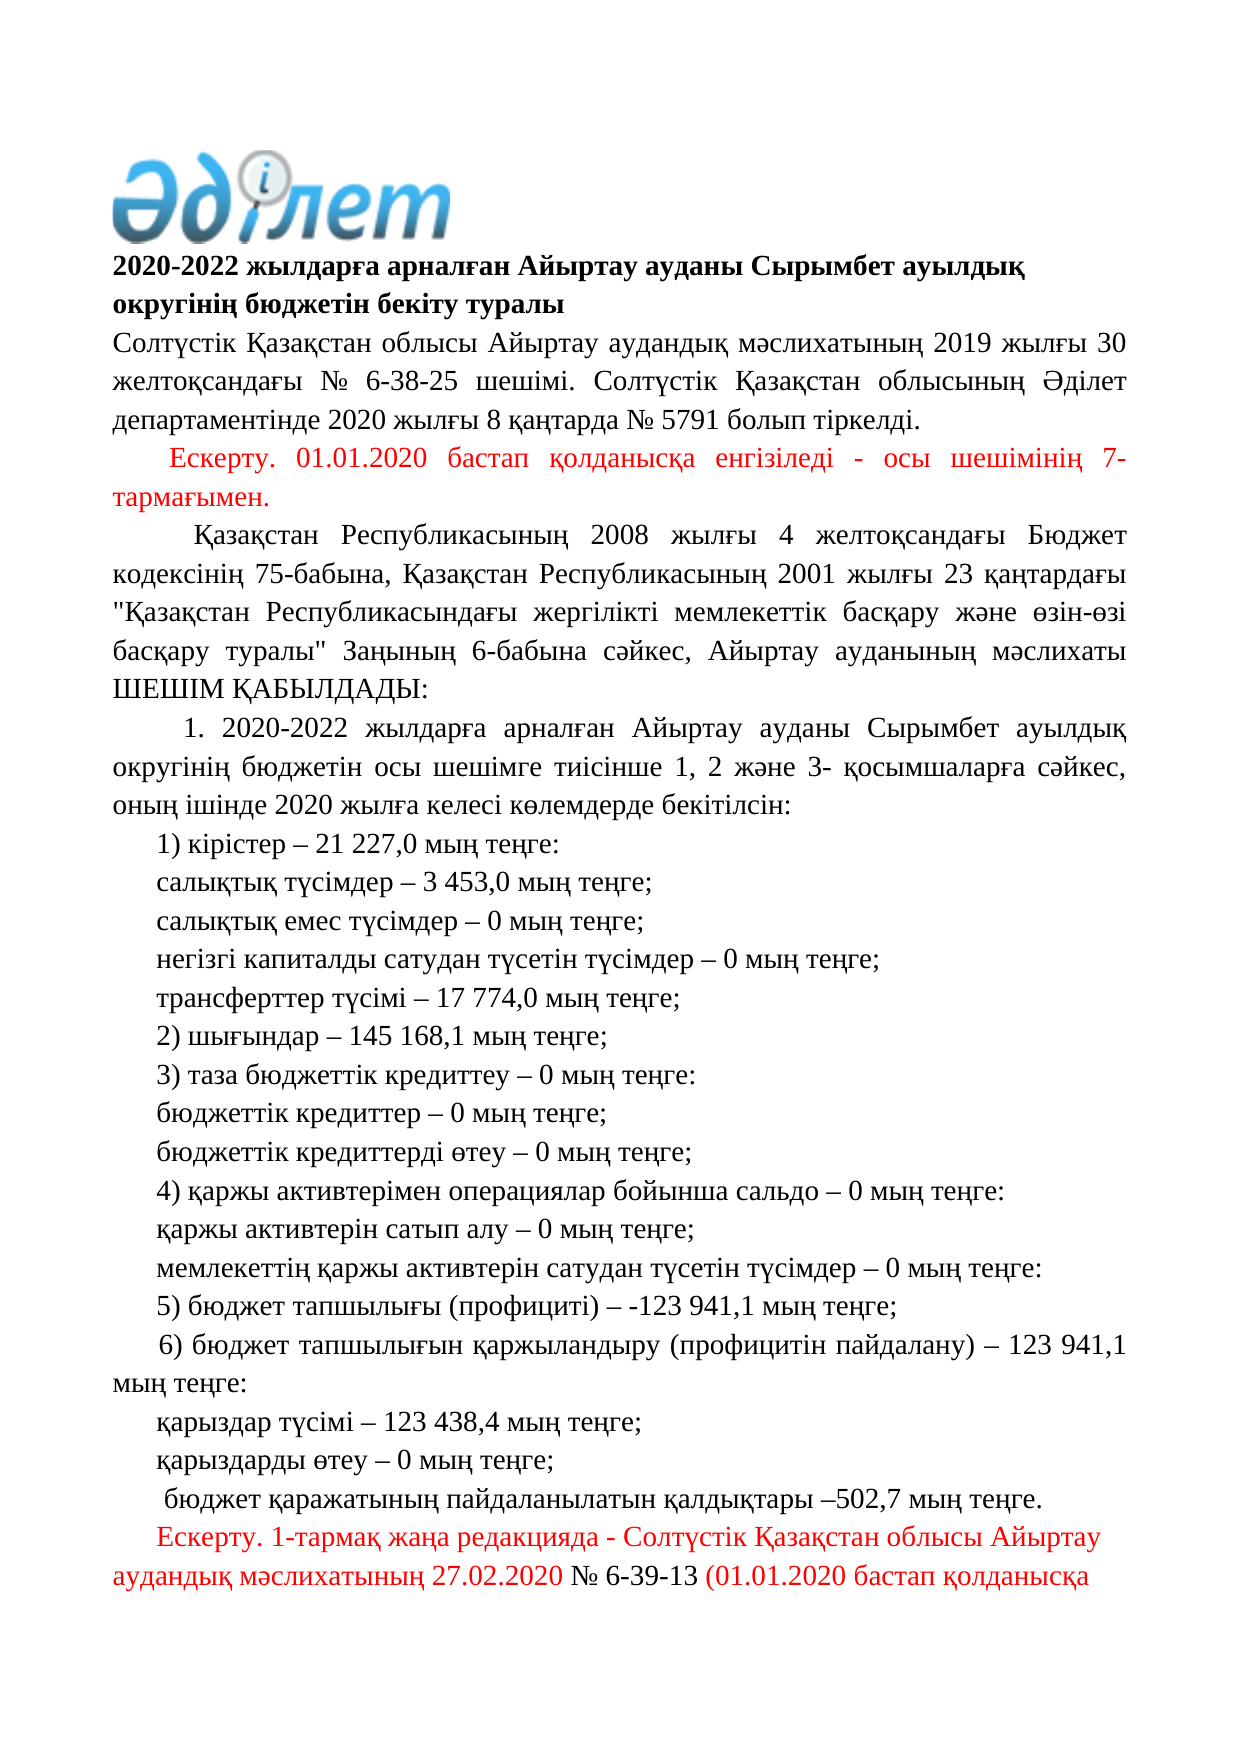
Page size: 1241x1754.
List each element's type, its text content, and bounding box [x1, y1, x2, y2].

text қаржы активтерін сатып алу – 0 мың теңге; [112, 1211, 1128, 1245]
text 5) бюджет тапшылығы (профициті) – -123 941,1 мың теңге; [112, 1288, 1128, 1322]
picture [112, 150, 451, 244]
text 2) шығындар – 145 168,1 мың теңге; [112, 1018, 1128, 1052]
text 1. 2020-2022 жылдарға арналған Айыртау ауданы Сырымбет ауылдық округінің бюджетін осы шешімге тиісінше 1, 2 және 3- қосымшаларға сәйкес, оның ішінде 2020 жылға келесі көлемдерде бекітілсін: [112, 710, 1128, 821]
text қарыздарды өтеу – 0 мың теңге; [112, 1442, 1128, 1476]
text 1) кірістер – 21 227,0 мың теңге: [112, 826, 1128, 859]
text бюджеттік кредиттер – 0 мың теңге; [112, 1096, 1128, 1129]
text 4) қаржы активтерімен операциялар бойынша сальдо – 0 мың теңге: [112, 1173, 1128, 1206]
text салықтық түсімдер – 3 453,0 мың теңге; [112, 864, 1128, 898]
text Қазақстан Республикасының 2008 жылғы 4 желтоқсандағы Бюджет кодексінің 75-бабына, Қазақстан Республикасының 2001 жылғы 23 қаңтардағы "Қазақстан Республикасындағы жергілікті мемлекеттік басқару және өзін-өзі басқару туралы" Заңының 6-бабына сәйкес, Айыртау ауданының мәслихаты ШЕШІМ ҚАБЫЛДАДЫ: [112, 517, 1128, 705]
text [112, 1519, 1128, 1592]
text қарыздар түсімі – 123 438,4 мың теңге; [112, 1404, 1128, 1437]
text 3) таза бюджеттік кредиттеу – 0 мың теңге: [112, 1057, 1128, 1091]
text 2020-2022 жылдарға арналған Айыртау ауданы Сырымбет ауылдық округінің бюджетін бекіту туралы [112, 248, 1128, 320]
text трансферттер түсімі – 17 774,0 мың теңге; [112, 980, 1128, 1013]
text мемлекеттің қаржы активтерін сатудан түсетін түсімдер – 0 мың теңге: [112, 1250, 1128, 1283]
text Солтүстік Қазақстан облысы Айыртау аудандық мәслихатының 2019 жылғы 30 желтоқсандағы № 6-38-25 шешімі. Солтүстік Қазақстан облысының Әділет департаментінде 2020 жылғы 8 қаңтарда № 5791 болып тіркелді. [112, 325, 1128, 435]
text негізгі капиталды сатудан түсетін түсімдер – 0 мың теңге; [112, 941, 1128, 975]
text 6) бюджет тапшылығын қаржыландыру (профицитін пайдалану) – 123 941,1 мың теңге: [112, 1327, 1128, 1399]
text салықтық емес түсімдер – 0 мың теңге; [112, 903, 1128, 936]
text бюджеттік кредиттерді өтеу – 0 мың теңге; [112, 1134, 1128, 1168]
text Ескерту. 01.01.2020 бастап қолданысқа енгізіледі - осы шешімінің 7-тармағымен. [112, 440, 1128, 512]
text бюджет қаражатының пайдаланылатын қалдықтары –502,7 мың теңге. [112, 1481, 1128, 1514]
